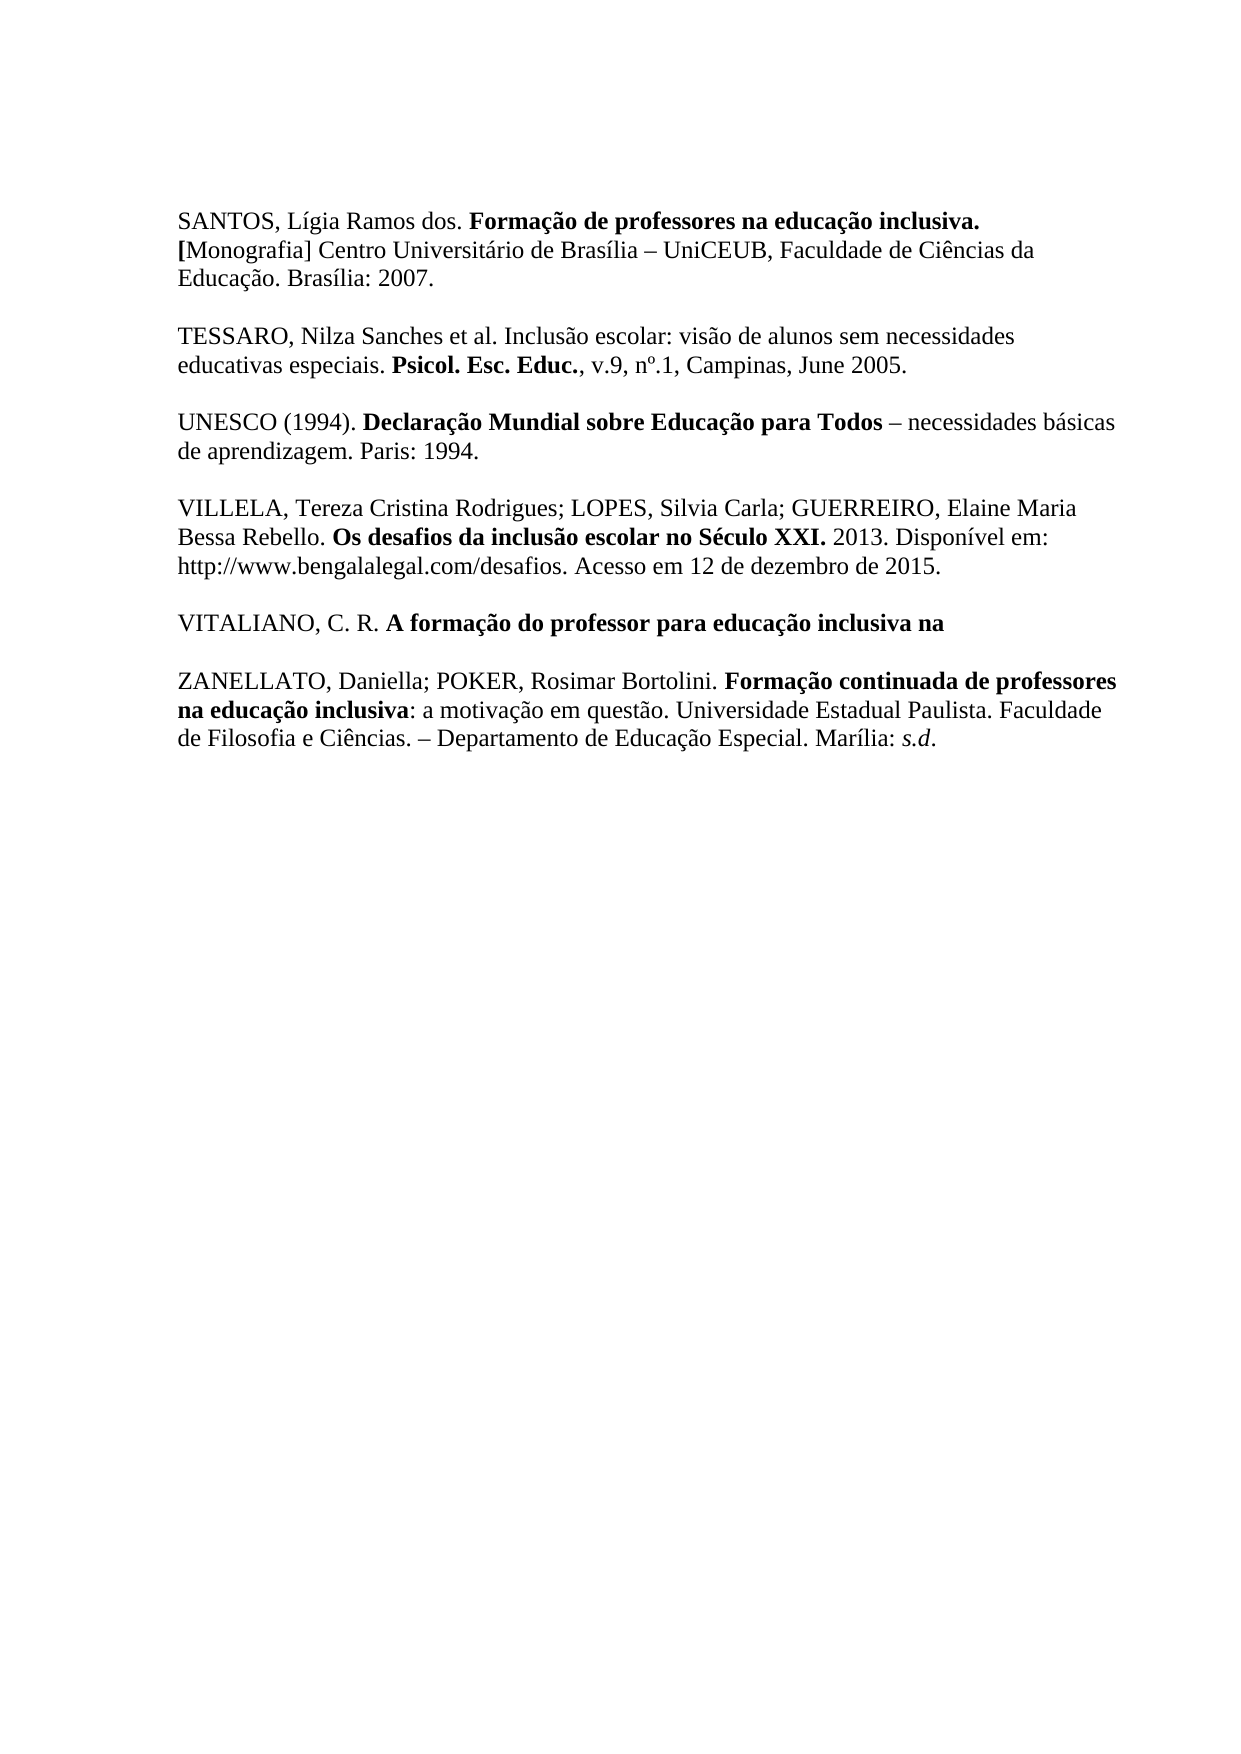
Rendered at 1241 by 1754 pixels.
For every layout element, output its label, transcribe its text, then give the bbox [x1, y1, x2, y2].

text VILLELA, Tereza Cristina Rodrigues; LOPES, Silvia Carla; GUERREIRO, Elaine Maria Bessa Rebello. Os desafios da inclusão escolar no Século XXI. 2013. Disponível em: http://www.bengalalegal.com/desafios. Acesso em 12 de dezembro de 2015. [177, 493, 1122, 580]
text ZANELLATO, Daniella; POKER, Rosimar Bortolini. Formação continuada de professores na educação inclusiva: a motivação em questão. Universidade Estadual Paulista. Faculdade de Filosofia e Ciências. – Departamento de Educação Especial. Marília: s.d. [177, 666, 1122, 752]
text SANTOS, Lígia Ramos dos. Formação de professores na educação inclusiva. [Monografia] Centro Universitário de Brasília – UniCEUB, Faculdade de Ciências da Educação. Brasília: 2007. [177, 206, 1122, 292]
text TESSARO, Nilza Sanches et al. Inclusão escolar: visão de alunos sem necessidades educativas especiais. Psicol. Esc. Educ., v.9, nº.1, Campinas, June 2005. [177, 321, 1122, 378]
text UNESCO (1994). Declaração Mundial sobre Educação para Todos – necessidades básicas de aprendizagem. Paris: 1994. [177, 407, 1122, 465]
text VITALIANO, C. R. A formação do professor para educação inclusiva na [177, 608, 1122, 637]
